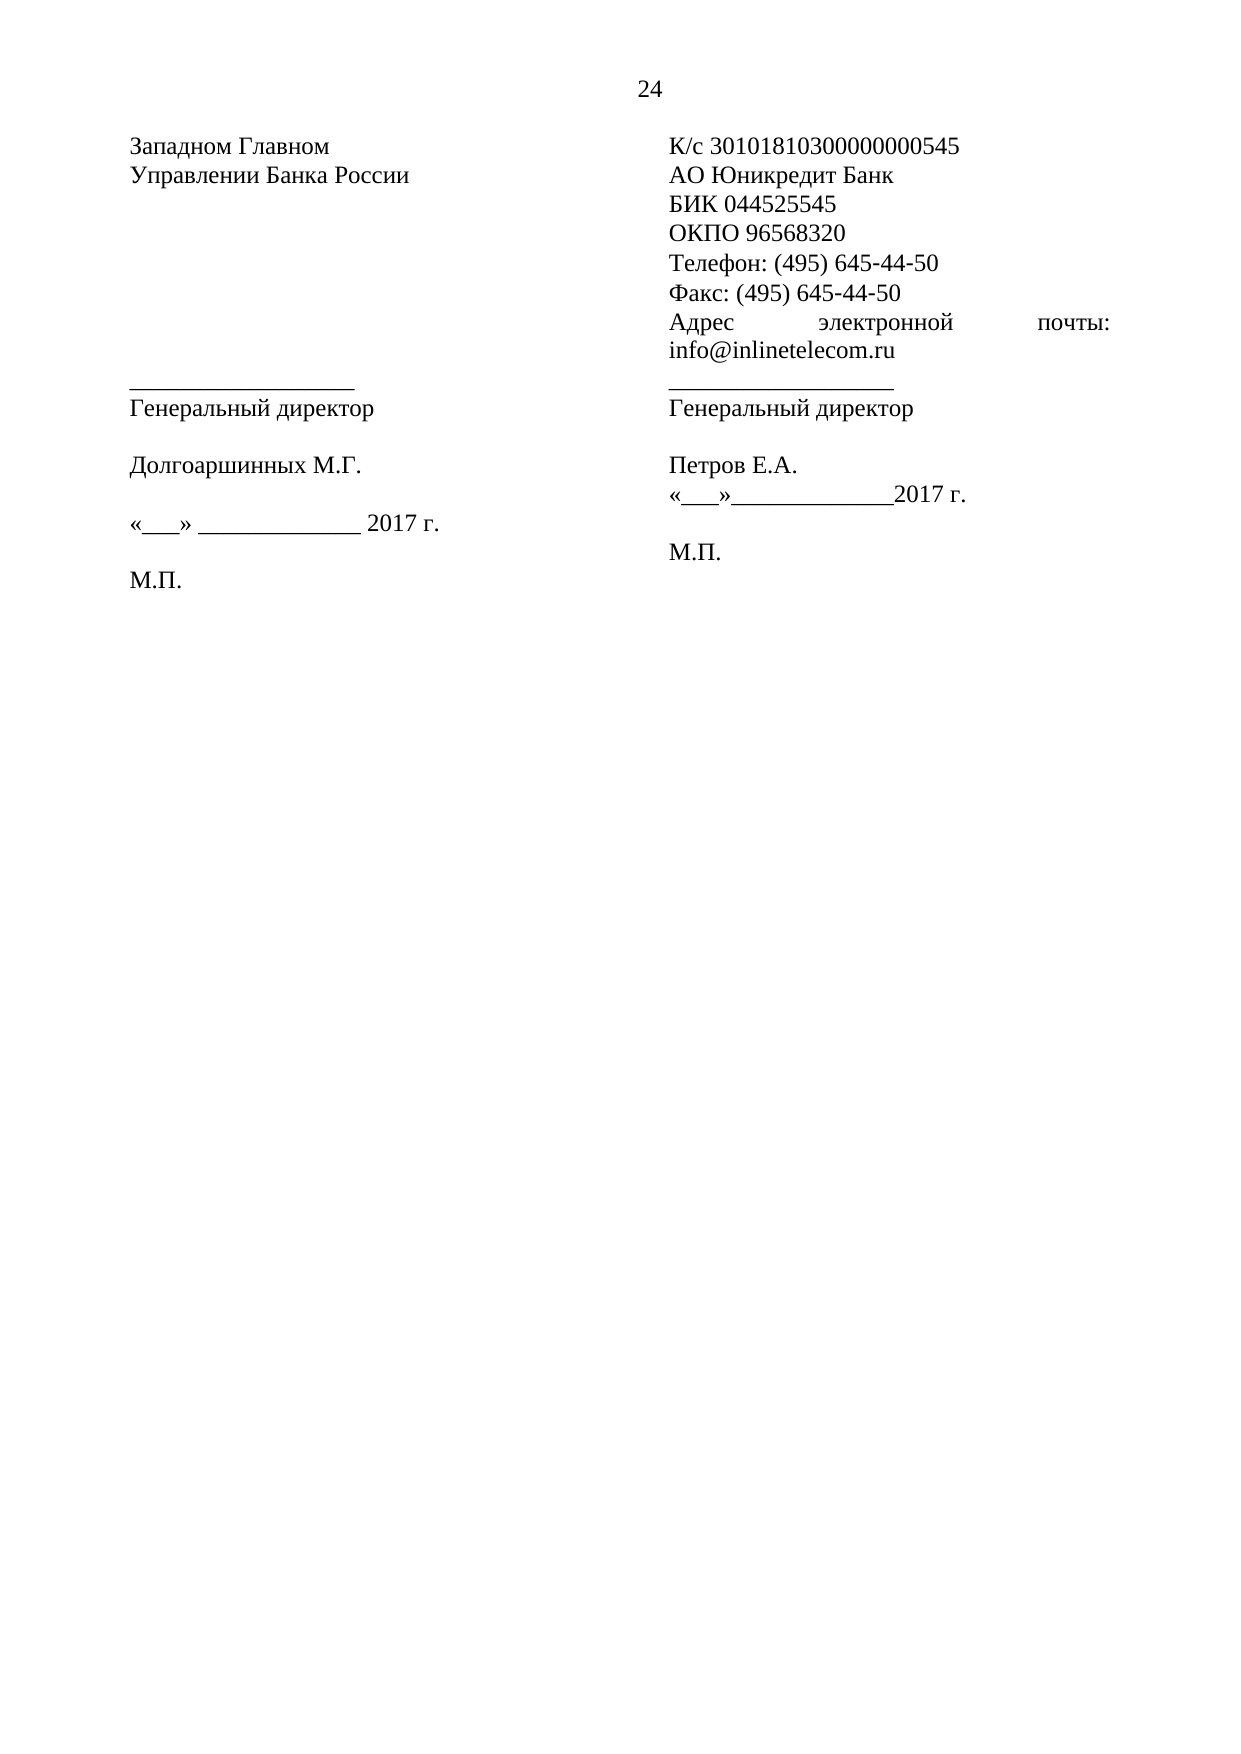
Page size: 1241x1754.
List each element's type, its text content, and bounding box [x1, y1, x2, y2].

table_cell __________________ Генеральный директор Долгоаршинных М.Г. «___» _____________ 2017 г. М.П. [118, 364, 657, 594]
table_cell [118, 131, 657, 364]
table_cell __________________ Генеральный директор Петров Е.А. «___»_____________2017 г. М.П. [658, 364, 1122, 594]
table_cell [658, 131, 1122, 364]
